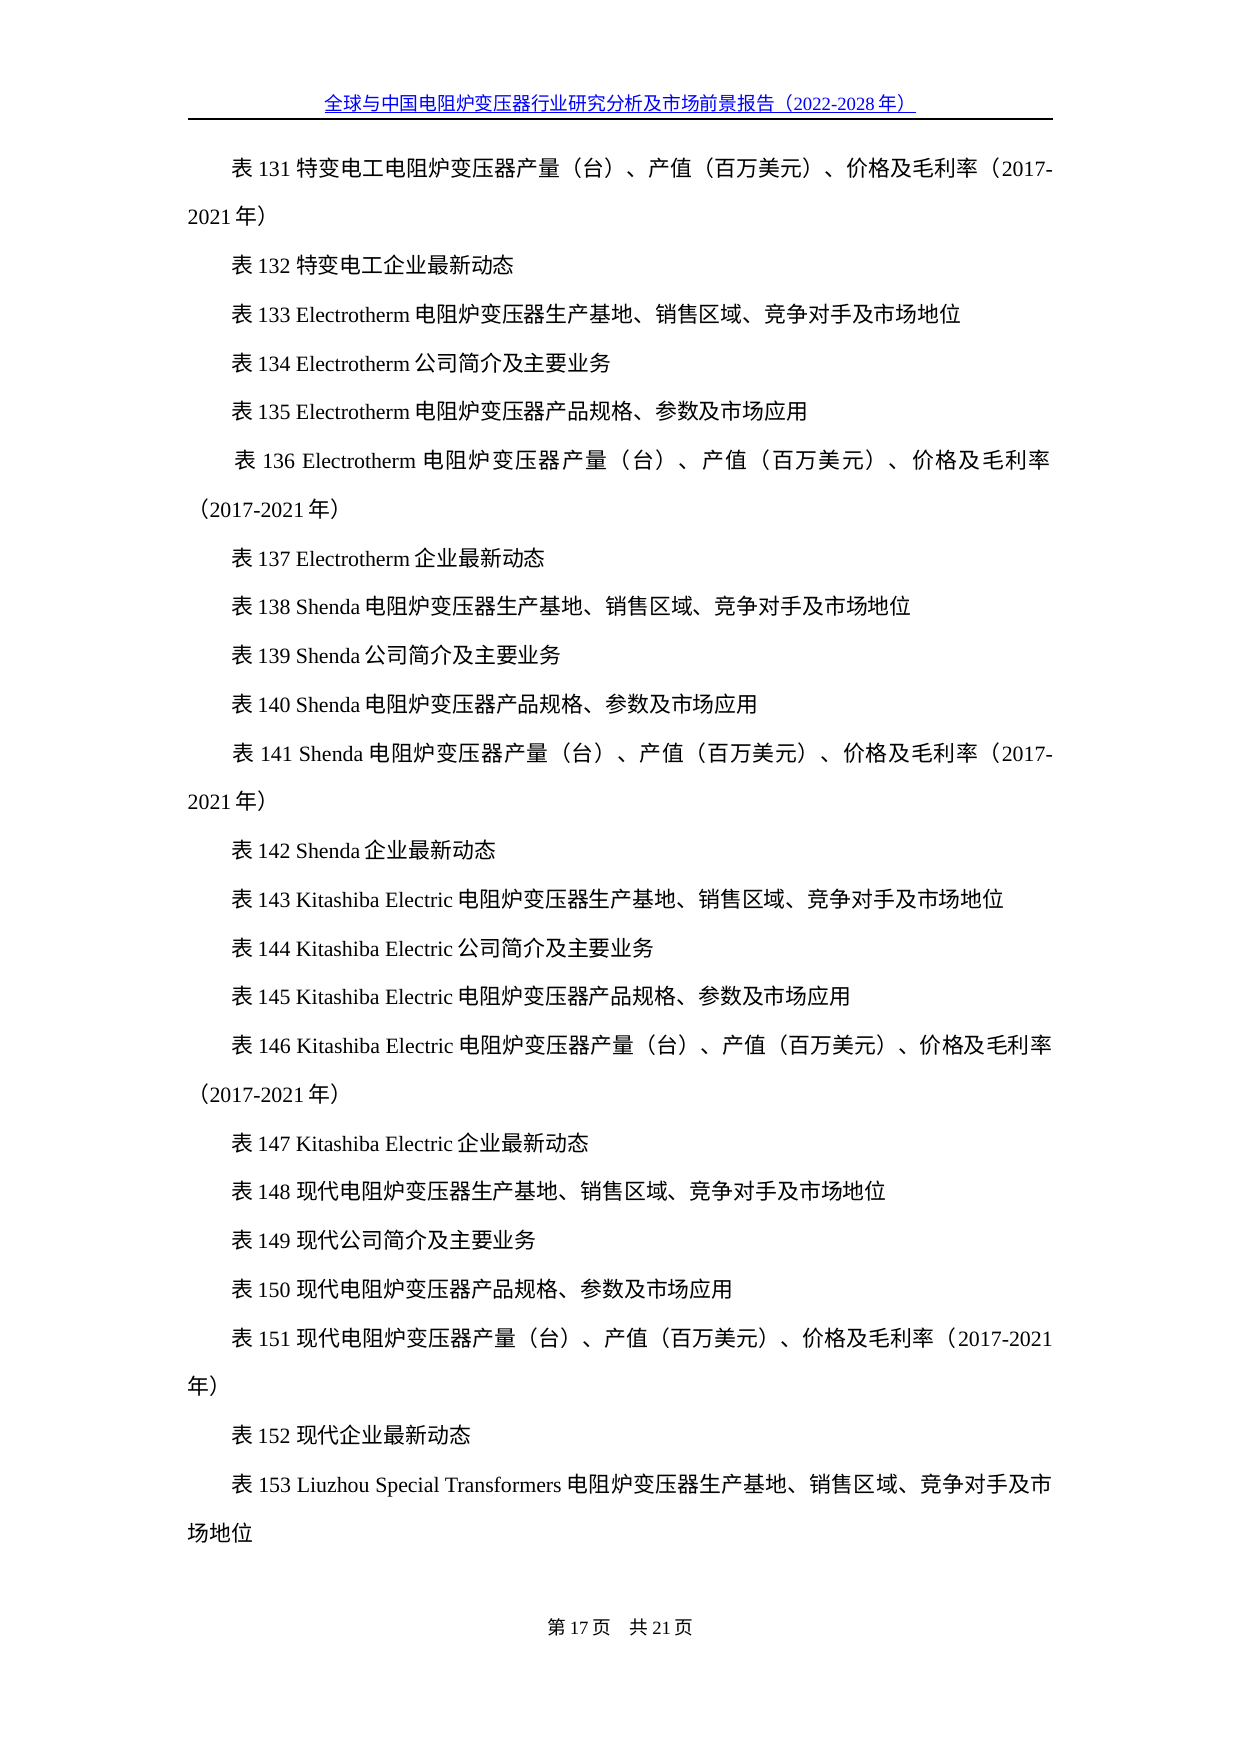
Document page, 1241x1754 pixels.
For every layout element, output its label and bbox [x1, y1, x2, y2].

text [187, 150, 1053, 1548]
